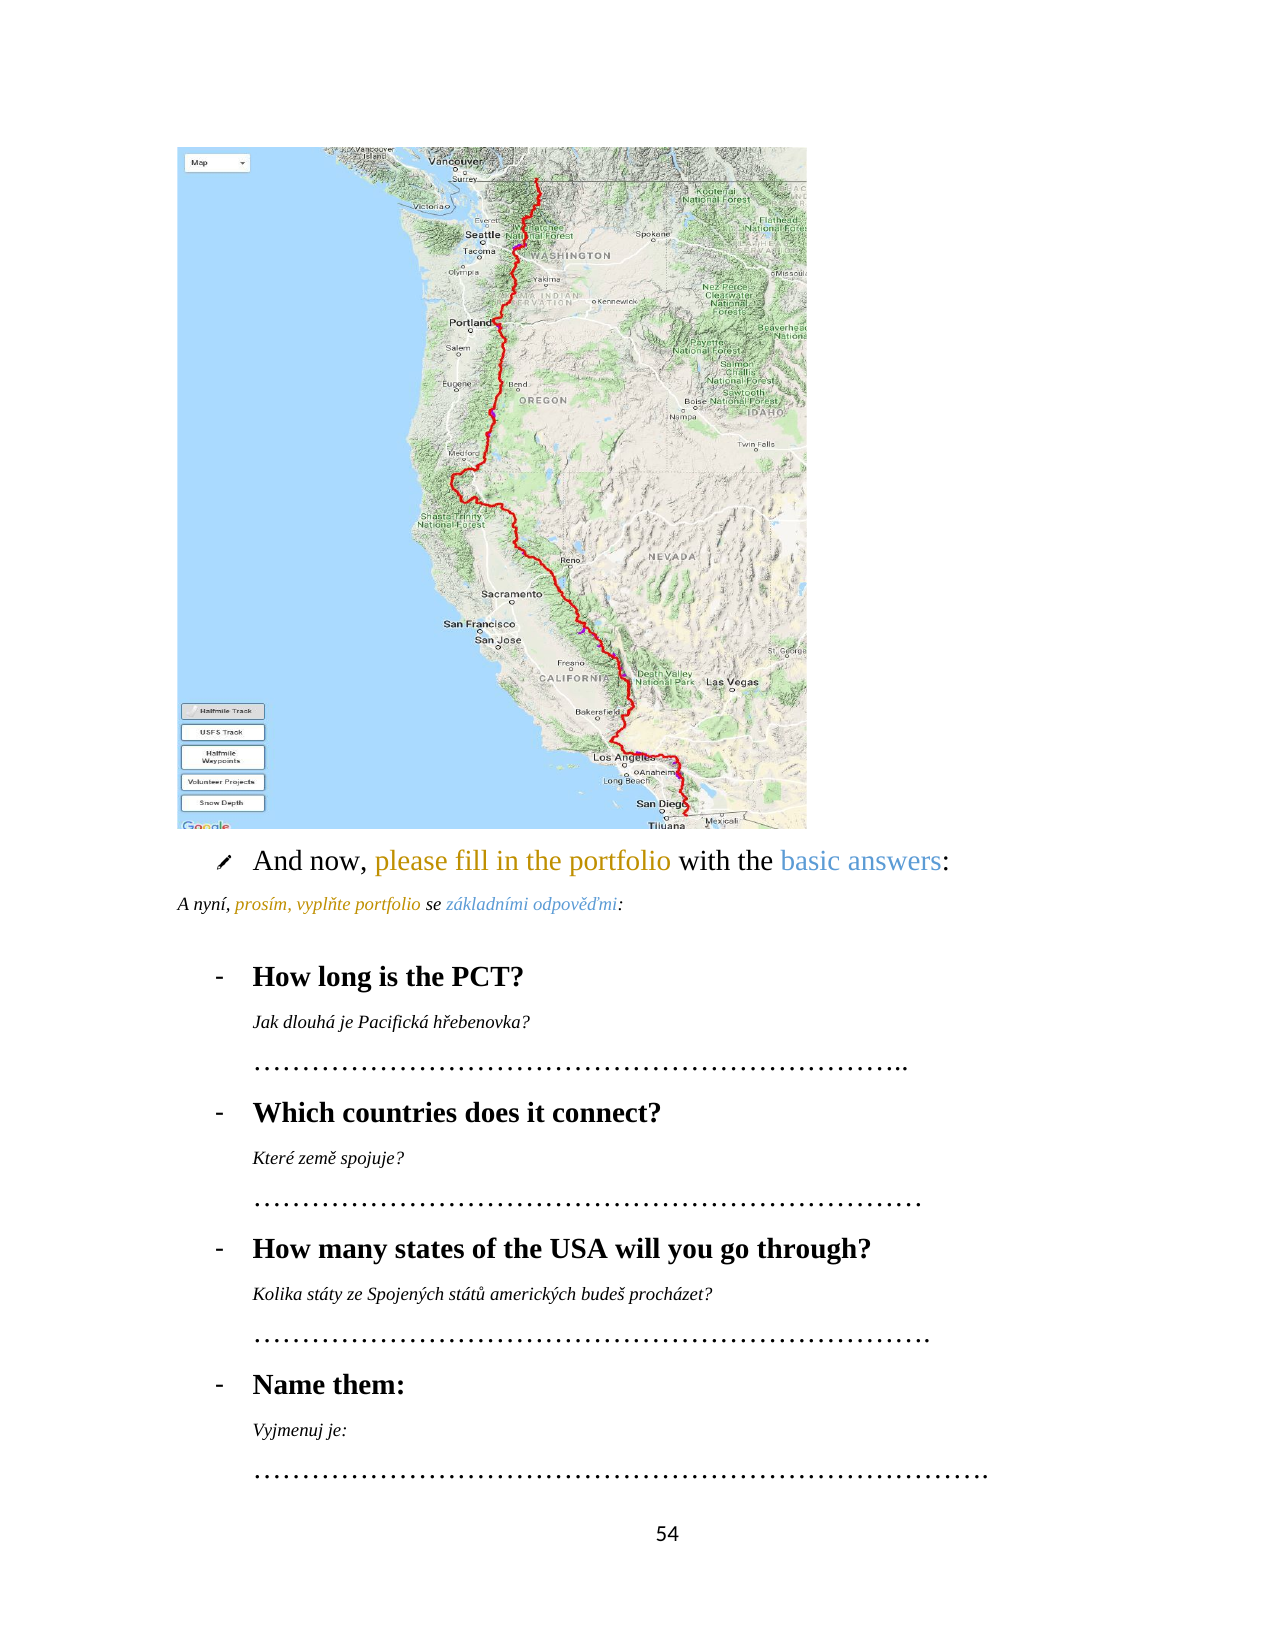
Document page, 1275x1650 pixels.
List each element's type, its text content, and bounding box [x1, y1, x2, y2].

picture [177, 147, 807, 829]
list How long is the PCT? [215, 958, 1157, 993]
list Vyjmenuj je: [252, 1419, 1157, 1441]
list How many states of the USA will you go through? [215, 1230, 1157, 1266]
list Kolika státy ze Spojených států amerických budeš procházet? [252, 1283, 1157, 1305]
picture [215, 853, 232, 871]
list Which countries does it connect? [215, 1094, 1157, 1129]
list Jak dlouhá je Pacifická hřebenovka? [252, 1011, 1157, 1033]
list Name them: [215, 1366, 1157, 1402]
list And now, please fill in the portfolio with the basic answers: [215, 843, 1157, 876]
list …………………………………………………………………. [252, 1452, 1157, 1485]
text A nyní, prosím, vyplňte portfolio se základními odpověďmi: [177, 893, 1157, 915]
list Které země spojuje? [252, 1147, 1157, 1169]
list …………………………………………………………… [252, 1179, 1157, 1213]
list ………………………………………………………….. [252, 1043, 1157, 1077]
list ……………………………………………………………. [252, 1316, 1157, 1349]
